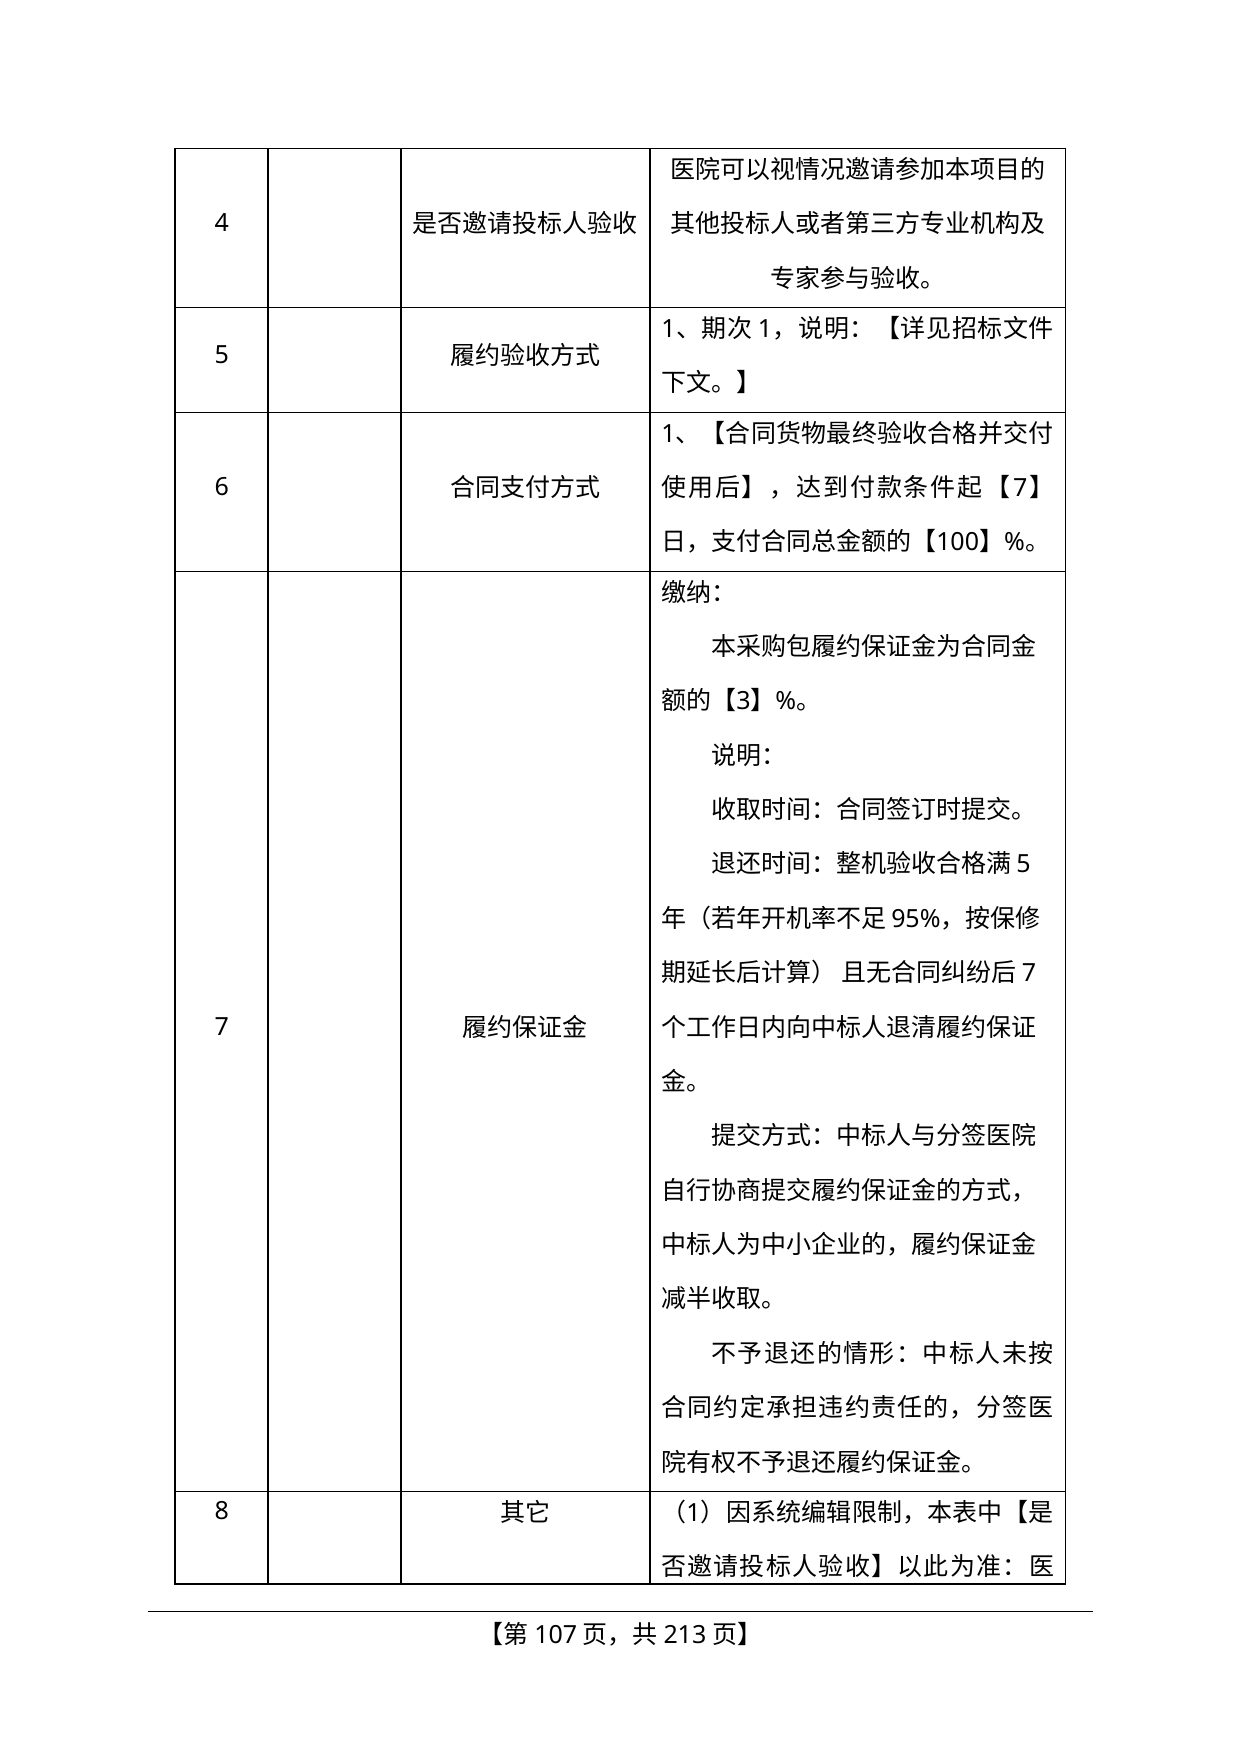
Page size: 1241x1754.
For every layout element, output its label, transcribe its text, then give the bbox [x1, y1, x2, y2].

table_cell 履约验收方式 [402, 308, 649, 411]
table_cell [651, 1492, 1065, 1583]
table_cell 其它 [402, 1492, 649, 1583]
table_cell 6 [176, 413, 267, 571]
table_cell 4 [176, 149, 267, 307]
table_cell [269, 149, 400, 307]
table_cell [269, 308, 400, 411]
table_cell [269, 413, 400, 571]
table_cell 5 [176, 308, 267, 411]
table_cell 7 [176, 572, 267, 1491]
table_cell 医院可以视情况邀请参加本项目的其他投标人或者第三方专业机构及专家参与验收。 [651, 149, 1065, 307]
table_cell 8 [176, 1492, 267, 1583]
table_cell 履约保证金 [402, 572, 649, 1491]
table_cell 1、【合同货物最终验收合格并交付使用后】，达到付款条件起【7】日，支付合同总金额的【100】%。 [651, 413, 1065, 571]
table_cell 缴纳： 本采购包履约保证金为合同金额的【3】%。 说明： 收取时间：合同签订时提交。 退还时间：整机验收合格满5年（若年开机率不足95%，按保修期延长后计算） 且无合同纠纷后7个工作日内向中标人退清履约保证金。 提交方式：中标人与分签医院自行协商提交履约保证金的方式，中标人为中小企业的，履约保证金减半收取。 不予退还的情形：中标人未按合同约定承担违约责任的，分签医院有权不予退还履约保证金。 [651, 572, 1065, 1491]
table_cell 1、期次1，说明：【详见招标文件下文。】 [651, 308, 1065, 411]
table_cell 是否邀请投标人验收 [402, 149, 649, 307]
table_cell [269, 572, 400, 1491]
table_cell 合同支付方式 [402, 413, 649, 571]
table_cell [269, 1492, 400, 1583]
